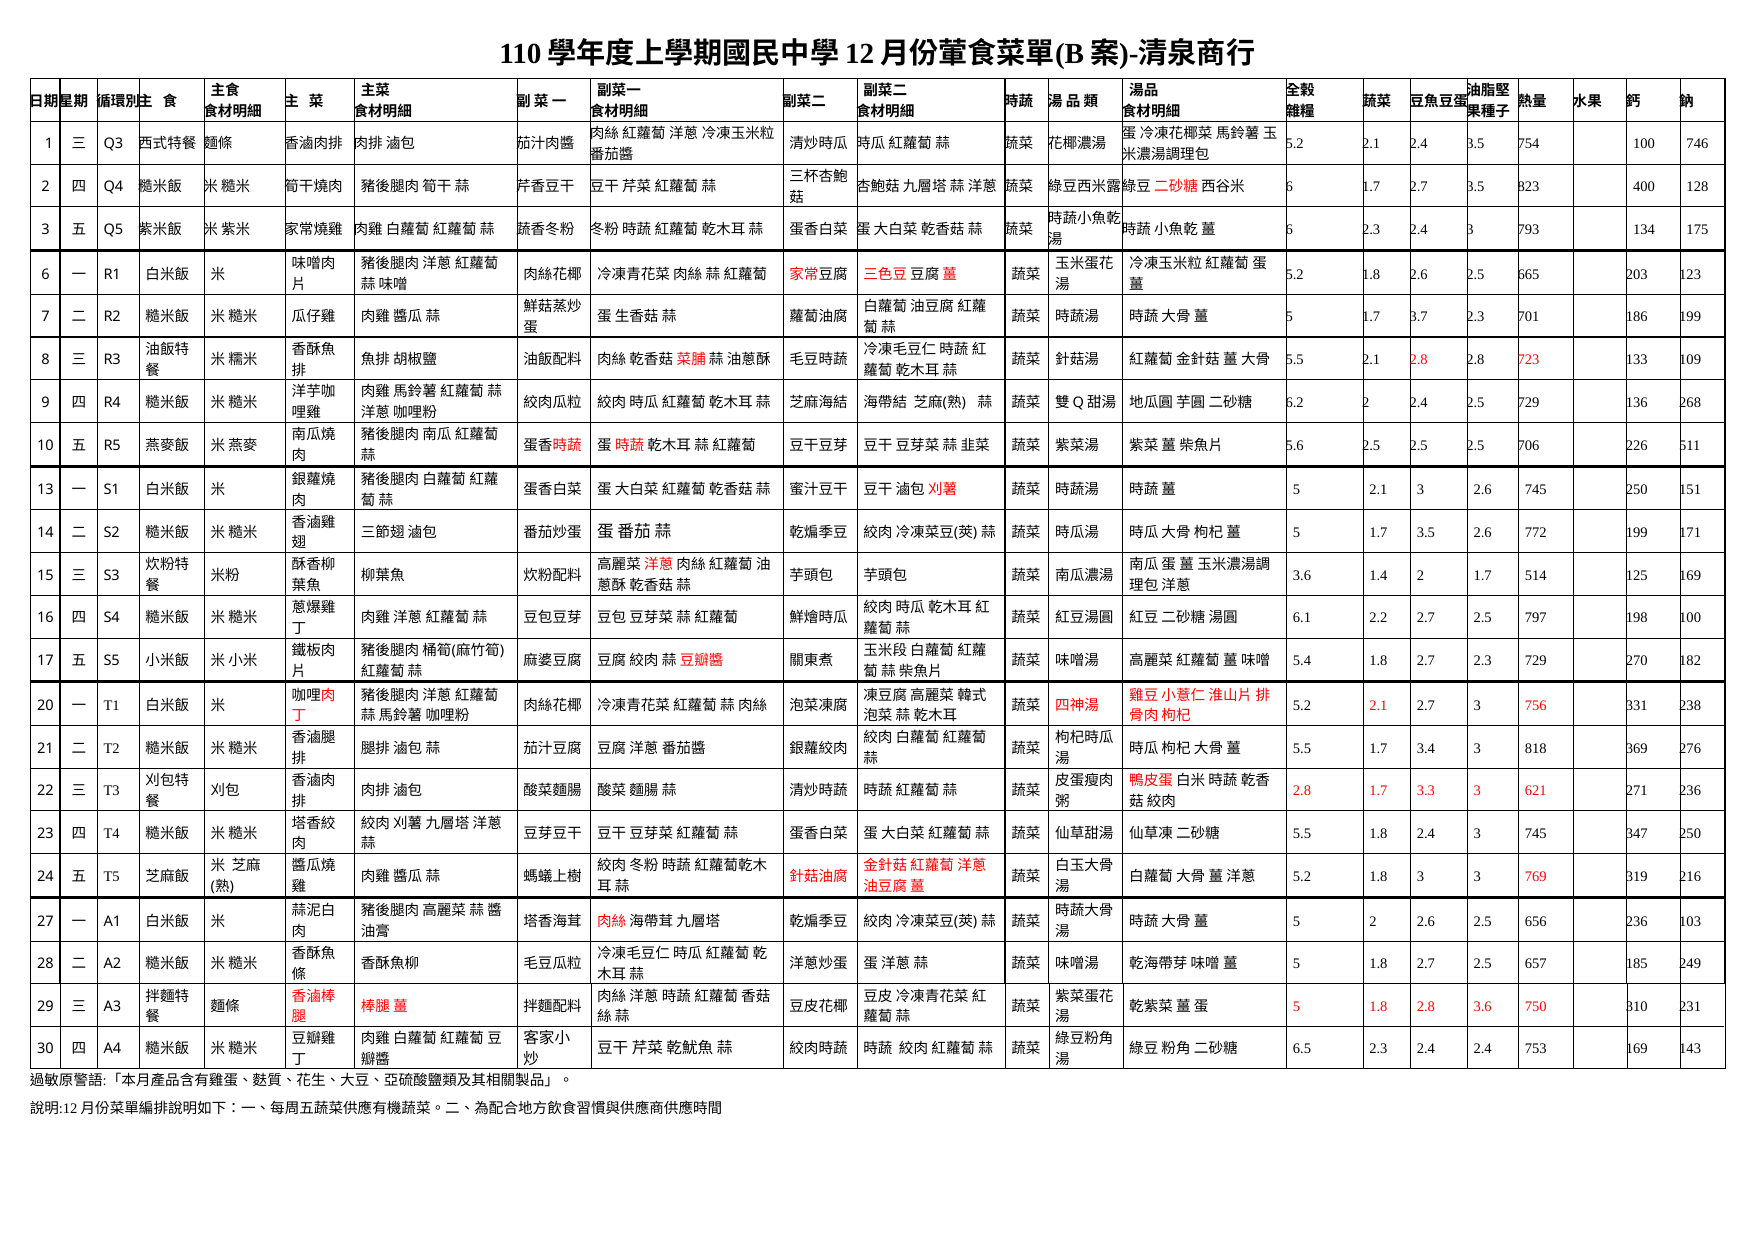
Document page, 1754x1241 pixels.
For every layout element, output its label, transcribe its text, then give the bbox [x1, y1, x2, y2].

table_cell 276 [1681, 726, 1724, 768]
table_cell 蔬菜 [1006, 1027, 1049, 1068]
table_cell 三節翅 滷包 [355, 510, 517, 552]
table_cell 香滷肉排 [286, 122, 354, 163]
table_cell 20 [31, 683, 59, 725]
table_cell 香酥魚排 [286, 338, 354, 379]
table_cell 四 [61, 596, 97, 637]
table_cell 絞肉 冷凍菜豆(莢) 蒜 [858, 899, 1004, 941]
table_cell 754 [1519, 122, 1573, 163]
table_cell 22 [31, 769, 59, 810]
table_cell 蛋香白菜 [784, 207, 857, 249]
table_cell 2.4 [1411, 380, 1467, 422]
table_cell 豬後腿肉 桶筍(麻竹筍) 紅蘿蔔 蒜 [355, 639, 517, 680]
table_cell 麻婆豆腐 [518, 639, 590, 680]
table_cell T5 [98, 854, 139, 896]
table_cell 5 [1287, 942, 1363, 983]
table_cell Q5 [98, 207, 139, 249]
table_cell 3.5 [1411, 510, 1467, 552]
table_cell 14 [31, 510, 59, 552]
table_cell 657 [1519, 942, 1573, 983]
table_cell 蔬菜 [1006, 769, 1048, 810]
table_header 主菜 食材明細 [355, 79, 517, 121]
table_cell 肉雞 洋蔥 紅蘿蔔 蒜 [355, 596, 517, 637]
table_cell 5.5 [1287, 811, 1363, 853]
table_cell 109 [1681, 338, 1724, 379]
table_cell 蒜泥白肉 [286, 899, 354, 941]
table_cell 花椰濃湯 [1049, 122, 1122, 163]
table_cell S2 [98, 510, 139, 552]
table_cell 肉雞 白蘿蔔 紅蘿蔔 蒜 [355, 207, 517, 249]
table_cell 杏鮑菇 九層塔 蒜 洋蔥 [858, 165, 1004, 206]
table_cell 136 [1627, 380, 1680, 422]
table_cell 四 [61, 165, 97, 206]
table_cell 米粉 [205, 553, 285, 595]
table_cell 海帶結 芝麻(熟) 蒜 [858, 380, 1004, 422]
table_cell R1 [98, 252, 139, 294]
table_cell 香滷棒腿 [286, 984, 354, 1026]
table_cell 白米飯 [140, 683, 204, 725]
table_cell 蔬菜 [1006, 553, 1048, 595]
table_cell 143 [1681, 1026, 1725, 1068]
table_cell 絞肉 時瓜 乾木耳 紅蘿蔔 蒜 [858, 596, 1004, 637]
table_cell 絞肉 刈薯 九層塔 洋蔥 蒜 [355, 811, 517, 853]
table_cell 皮蛋瘦肉粥 [1049, 769, 1122, 810]
table_cell 味噌肉片 [286, 252, 354, 294]
table_cell 二 [61, 295, 97, 336]
table_cell 216 [1681, 854, 1724, 896]
table_cell 筍干燒肉 [286, 165, 354, 206]
table_cell 醬瓜燒雞 [286, 854, 354, 896]
table_cell 蔬菜 [1006, 942, 1048, 983]
table_cell 1.8 [1364, 811, 1410, 853]
table_cell 金針菇 紅蘿蔔 洋蔥 油豆腐 薑 [858, 854, 1004, 896]
table_cell 511 [1681, 423, 1724, 464]
table_cell 雞豆 小薏仁 淮山片 排骨肉 枸杞 [1123, 683, 1286, 725]
table_cell 1.7 [1364, 510, 1410, 552]
table_cell 豆腐 洋蔥 番茄醬 [591, 726, 783, 768]
table_cell [1574, 942, 1626, 983]
table_cell A2 [98, 942, 139, 983]
table_cell 豆芽豆干 [518, 811, 590, 853]
table_cell 南瓜燒肉 [286, 423, 354, 464]
table_cell 蛋香白菜 [518, 468, 590, 509]
table_cell 3 [1468, 683, 1518, 725]
table_cell 2.5 [1468, 596, 1518, 637]
table_cell 蔬菜 [1006, 984, 1049, 1026]
table_cell [1574, 468, 1626, 509]
table_cell 芝麻海結 [784, 380, 857, 422]
table_cell 蛋 大白菜 紅蘿蔔 乾香菇 蒜 [591, 468, 783, 509]
table_cell 米 芝麻(熟) [205, 854, 285, 896]
table_cell 二 [61, 726, 97, 768]
table_cell 331 [1627, 683, 1680, 725]
table_cell 魚排 胡椒鹽 [355, 338, 517, 379]
table_cell 蛋 冷凍花椰菜 馬鈴薯 玉米濃湯調理包 [1123, 122, 1286, 163]
table_cell 3.5 [1468, 122, 1518, 163]
table_cell 清炒時蔬 [784, 769, 857, 810]
table_cell 絞肉時蔬 [784, 1027, 857, 1068]
table_cell 1.8 [1364, 984, 1410, 1026]
table_cell 綠豆 二砂糖 西谷米 [1123, 165, 1286, 206]
table_cell [1574, 295, 1626, 336]
table_cell 芹香豆干 [518, 165, 590, 206]
table_cell 塔香絞肉 [286, 811, 354, 853]
table_cell 酸菜麵腸 [518, 769, 590, 810]
table_cell [1574, 854, 1626, 896]
table_cell 6.2 [1287, 380, 1363, 422]
table_cell 2.6 [1411, 252, 1467, 294]
table_cell 745 [1519, 811, 1573, 853]
table_cell 17 [31, 639, 59, 680]
table_cell 226 [1627, 423, 1680, 464]
table_cell 肉絲 洋蔥 時蔬 紅蘿蔔 香菇絲 蒜 [592, 984, 783, 1026]
table_cell 793 [1519, 207, 1573, 249]
table_cell 16 [31, 596, 59, 637]
table_cell 時蔬湯 [1049, 295, 1122, 336]
table_cell 二 [61, 942, 97, 983]
table_cell 炊粉配料 [518, 553, 590, 595]
table_cell 746 [1681, 122, 1724, 163]
table_cell 133 [1627, 338, 1680, 379]
table_cell 芋頭包 [784, 553, 857, 595]
table_header 副菜二 食材明細 [858, 79, 1004, 121]
table_header 主 菜 [286, 79, 354, 121]
table_cell 蛋 大白菜 乾香菇 蒜 [858, 207, 1004, 249]
table_cell 西式特餐 [140, 122, 204, 163]
table_cell 時蔬 小魚乾 薑 [1123, 207, 1286, 249]
table_cell 洋蔥炒蛋 [784, 942, 857, 983]
table_cell 茄汁肉醬 [518, 122, 590, 163]
table_cell 347 [1627, 811, 1680, 853]
table_cell 3 [1468, 854, 1518, 896]
table_cell 蘿蔔油腐 [784, 295, 857, 336]
table_cell 蔬菜 [1006, 811, 1048, 853]
text 過敏原警語:「本月產品含有雞蛋、麩質、花生、大豆、亞硫酸鹽類及其相關製品」。 [29, 1069, 1724, 1090]
table_cell 糙米飯 [140, 811, 204, 853]
table_cell 13 [31, 468, 59, 509]
table_cell [1574, 639, 1626, 680]
table_cell 186 [1627, 295, 1680, 336]
table_cell 高麗菜 紅蘿蔔 薑 味噌 [1123, 639, 1286, 680]
table_cell 5 [1287, 899, 1363, 941]
table_header 湯品 食材明細 [1123, 79, 1286, 121]
table_cell 蛋 洋蔥 蒜 [858, 942, 1004, 983]
table_cell 冷凍毛豆仁 時瓜 紅蘿蔔 乾木耳 蒜 [591, 942, 783, 983]
table_cell 2 [31, 165, 59, 206]
table_cell 656 [1519, 899, 1573, 941]
table_cell 21 [31, 726, 59, 768]
table_cell 蔬菜 [1006, 207, 1048, 249]
table_cell 白蘿蔔 油豆腐 紅蘿蔔 蒜 [858, 295, 1004, 336]
table_cell 白玉大骨湯 [1049, 854, 1122, 896]
table_cell 米 糙米 [205, 596, 285, 637]
table_cell 蔬菜 [1006, 899, 1048, 941]
table_cell 1.8 [1364, 639, 1410, 680]
table_cell 369 [1627, 726, 1680, 768]
table_header 副菜二 [784, 79, 857, 121]
table_cell 紅豆湯圓 [1049, 596, 1122, 637]
table_cell 5.5 [1287, 338, 1363, 379]
table_cell 198 [1627, 596, 1680, 637]
table_cell 2.1 [1364, 122, 1410, 163]
table_cell 319 [1627, 854, 1680, 896]
table_cell 豬後腿肉 南瓜 紅蘿蔔 蒜 [355, 423, 517, 464]
table_cell 271 [1627, 769, 1680, 810]
table_cell 冬粉 時蔬 紅蘿蔔 乾木耳 蒜 [591, 207, 783, 249]
table_cell 茄汁豆腐 [518, 726, 590, 768]
table_cell S5 [98, 639, 139, 680]
table_cell 絞肉 時瓜 紅蘿蔔 乾木耳 蒜 [591, 380, 783, 422]
table_cell 753 [1519, 1027, 1573, 1068]
table_cell 9 [31, 380, 59, 422]
table_cell 3 [31, 207, 59, 249]
table_cell 家常燒雞 [286, 207, 354, 249]
table_cell 蔬香冬粉 [518, 207, 590, 249]
table_header 水果 [1574, 79, 1626, 121]
table_cell 5.5 [1287, 726, 1363, 768]
table_cell 銀蘿燒肉 [286, 468, 354, 509]
table_cell 銀蘿絞肉 [784, 726, 857, 768]
table_cell 27 [31, 899, 59, 941]
table_cell 6.5 [1287, 1027, 1363, 1068]
table_cell 螞蟻上樹 [518, 854, 590, 896]
table_cell S3 [98, 553, 139, 595]
table_cell 6.1 [1287, 596, 1363, 637]
table_cell 238 [1681, 683, 1724, 725]
table_cell 3 [1411, 854, 1467, 896]
table_cell 家常豆腐 [784, 252, 857, 294]
table_cell 236 [1681, 769, 1724, 810]
table_cell 2.3 [1468, 295, 1518, 336]
table_cell 5 [1287, 510, 1363, 552]
table_cell 1.7 [1364, 769, 1410, 810]
table_cell 249 [1681, 942, 1724, 983]
table_cell 蔬菜 [1006, 423, 1048, 464]
table_cell 腿排 滷包 蒜 [355, 726, 517, 768]
table_cell 糙米飯 [140, 942, 204, 983]
table_cell 蛋香時蔬 [518, 423, 590, 464]
table_cell A1 [98, 899, 139, 941]
table_cell 2.4 [1411, 207, 1467, 249]
table_cell 豆包豆芽 [518, 596, 590, 637]
table_cell 塔香海茸 [518, 899, 590, 941]
table_cell 3.5 [1468, 165, 1518, 206]
table_cell 豆皮 冷凍青花菜 紅蘿蔔 蒜 [858, 984, 1005, 1026]
table_cell 肉雞 醬瓜 蒜 [355, 854, 517, 896]
table_cell 2.1 [1364, 468, 1410, 509]
table_cell 香酥魚柳 [355, 942, 517, 983]
table_cell 3.6 [1287, 553, 1363, 595]
table_cell 5 [1287, 468, 1363, 509]
table_cell 400 [1627, 165, 1680, 206]
table_header 日期 [31, 79, 59, 121]
table_cell 紅蘿蔔 金針菇 薑 大骨 [1123, 338, 1286, 379]
table_cell 706 [1519, 423, 1573, 464]
table_cell 250 [1627, 468, 1680, 509]
table_cell 洋芋咖哩雞 [286, 380, 354, 422]
table_cell 2.5 [1468, 252, 1518, 294]
table_header 時蔬 [1006, 79, 1048, 121]
table_cell 128 [1681, 165, 1724, 206]
table_cell 仙草凍 二砂糖 [1123, 811, 1286, 853]
table_cell 729 [1519, 639, 1573, 680]
table_cell 五 [61, 639, 97, 680]
table_cell 時蔬 大骨 薑 [1123, 295, 1286, 336]
table_cell 香滷雞翅 [286, 510, 354, 552]
table_cell 2.5 [1411, 423, 1467, 464]
table_cell 豆干 豆芽菜 紅蘿蔔 蒜 [591, 811, 783, 853]
table_cell 味噌湯 [1049, 942, 1122, 983]
table_cell 時瓜 枸杞 大骨 薑 [1123, 726, 1286, 768]
table_cell 蔬菜 [1006, 380, 1048, 422]
table_cell 味噌湯 [1049, 639, 1122, 680]
table_cell 關東煮 [784, 639, 857, 680]
table_cell 2.7 [1411, 683, 1467, 725]
table_cell 745 [1519, 468, 1573, 509]
table_cell 2.6 [1468, 510, 1518, 552]
table_cell [1574, 769, 1626, 810]
table_cell 蔬菜 [1006, 295, 1048, 336]
table_cell 二 [61, 510, 97, 552]
table_header 鈣 [1627, 79, 1680, 121]
table_cell 723 [1519, 338, 1573, 379]
table_cell 紫菜湯 [1049, 423, 1122, 464]
table_cell 5 [1287, 295, 1363, 336]
table_cell 2 [1364, 380, 1410, 422]
table_cell 豬後腿肉 高麗菜 蒜 醬油膏 [355, 899, 517, 941]
table_cell [1574, 683, 1626, 725]
table_cell 時蔬 大骨 薑 [1123, 899, 1286, 941]
table_cell [1574, 984, 1627, 1026]
table_cell A4 [98, 1027, 139, 1068]
table_cell 蔬菜 [1006, 726, 1048, 768]
table_cell 豬後腿肉 洋蔥 紅蘿蔔 蒜 馬鈴薯 咖哩粉 [355, 683, 517, 725]
table_cell 3 [1468, 769, 1518, 810]
table_cell 769 [1519, 854, 1573, 896]
table_cell 米 糙米 [205, 811, 285, 853]
table_cell 蛋香白菜 [784, 811, 857, 853]
table_cell 雙Q甜湯 [1049, 380, 1122, 422]
table_cell 3.7 [1411, 295, 1467, 336]
table_cell 823 [1519, 165, 1573, 206]
table_cell [1574, 122, 1626, 163]
table_cell 白米飯 [140, 252, 204, 294]
table_cell 三 [61, 769, 97, 810]
table_cell 151 [1681, 468, 1724, 509]
table_cell 蔥爆雞丁 [286, 596, 354, 637]
table_cell 地瓜圓 芋圓 二砂糖 [1123, 380, 1286, 422]
table_cell 豬後腿肉 筍干 蒜 [355, 165, 517, 206]
table_cell [1574, 899, 1626, 941]
table_cell 時瓜 紅蘿蔔 蒜 [858, 122, 1004, 163]
table_cell 香酥魚條 [286, 942, 354, 983]
table_cell 酸菜 麵腸 蒜 [591, 769, 783, 810]
table_cell 糙米飯 [140, 165, 204, 206]
table_cell 2.6 [1411, 899, 1467, 941]
table_cell 797 [1519, 596, 1573, 637]
table_cell 玉米段 白蘿蔔 紅蘿蔔 蒜 柴魚片 [858, 639, 1004, 680]
table_cell 199 [1681, 295, 1724, 336]
table_cell 6 [1287, 207, 1363, 249]
table_header 主食 食材明細 [205, 79, 285, 121]
table_header 循環別 [98, 79, 139, 121]
table_cell 豆干 芹菜 乾魷魚 蒜 [592, 1027, 783, 1068]
table_cell 綠豆粉角湯 [1050, 1027, 1123, 1068]
table_cell 凍豆腐 高麗菜 韓式泡菜 蒜 乾木耳 [858, 683, 1004, 725]
table_cell 171 [1681, 510, 1724, 552]
table_cell 175 [1681, 207, 1724, 249]
table_cell 2.5 [1468, 380, 1518, 422]
table_cell 5.2 [1287, 122, 1363, 163]
table_cell 2.4 [1411, 811, 1467, 853]
table_cell 蔬菜 [1006, 468, 1048, 509]
table_cell 米 糙米 [205, 1027, 285, 1068]
table_header 鈉 [1681, 79, 1724, 121]
table_cell 1.8 [1364, 854, 1410, 896]
table_cell 2.8 [1411, 338, 1467, 379]
table_cell 三 [61, 122, 97, 163]
table_cell S4 [98, 596, 139, 637]
table_cell 2.3 [1364, 207, 1410, 249]
table_cell 四 [61, 811, 97, 853]
table_cell 紫菜 薑 柴魚片 [1123, 423, 1286, 464]
table_cell A3 [98, 984, 139, 1026]
table_cell 6 [1287, 165, 1363, 206]
table_cell 米 [205, 899, 285, 941]
table_header 星期 [61, 79, 97, 121]
table_cell 5.2 [1287, 683, 1363, 725]
table_cell [1574, 510, 1626, 552]
table_cell 米 糙米 [205, 942, 285, 983]
table_cell 客家小炒 [518, 1027, 591, 1068]
text 110學年度上學期國民中學12月份葷食菜單(B案)-清泉商行 [29, 29, 1724, 72]
table_cell 蔬菜 [1006, 596, 1048, 637]
table_cell 油飯特餐 [140, 338, 204, 379]
table_cell 肉排 滷包 [355, 122, 517, 163]
table_cell 28 [31, 942, 59, 983]
table_cell 3.4 [1411, 726, 1467, 768]
table_cell 米 [205, 468, 285, 509]
table_cell 514 [1519, 553, 1573, 595]
table_cell 肉雞 醬瓜 蒜 [355, 295, 517, 336]
table_cell 665 [1519, 252, 1573, 294]
table_cell 四 [61, 1027, 97, 1068]
table_cell 310 [1628, 984, 1680, 1026]
table_cell 枸杞時瓜湯 [1049, 726, 1122, 768]
table_cell 123 [1681, 252, 1724, 294]
table_cell R2 [98, 295, 139, 336]
table_cell 100 [1681, 596, 1724, 637]
table_cell 2 [1364, 899, 1410, 941]
table_cell 三色豆 豆腐 薑 [858, 252, 1004, 294]
table_cell 2.5 [1468, 899, 1518, 941]
table_cell 仙草甜湯 [1049, 811, 1122, 853]
table_cell 時蔬湯 [1049, 468, 1122, 509]
table_cell 豆腐 絞肉 蒜 豆瓣醬 [591, 639, 783, 680]
table_cell 糙米飯 [140, 596, 204, 637]
table_cell [1574, 165, 1626, 206]
table_cell 絞肉 冷凍菜豆(莢) 蒜 [858, 510, 1004, 552]
table_cell 750 [1519, 984, 1573, 1026]
table_cell 針菇湯 [1049, 338, 1122, 379]
table_cell 豆干 滷包 刈薯 [858, 468, 1004, 509]
table_cell 高麗菜 洋蔥 肉絲 紅蘿蔔 油蔥酥 乾香菇 蒜 [591, 553, 783, 595]
table_cell 肉絲 海帶茸 九層塔 [591, 899, 783, 941]
table_cell 2.5 [1468, 942, 1518, 983]
table_cell 30 [31, 1027, 60, 1068]
table_header 全榖 雜糧 [1287, 79, 1363, 121]
table_cell 3.3 [1411, 769, 1467, 810]
table_cell 刈包 [205, 769, 285, 810]
table_cell 炊粉特餐 [140, 553, 204, 595]
table_cell 時蔬 薑 [1123, 468, 1286, 509]
table_cell 2.4 [1411, 122, 1467, 163]
table_cell 3.6 [1468, 984, 1518, 1026]
table_cell 米 燕麥 [205, 423, 285, 464]
table_cell [1574, 553, 1626, 595]
table_cell 時蔬小魚乾湯 [1049, 207, 1122, 249]
table_cell 紅豆 二砂糖 湯圓 [1123, 596, 1286, 637]
table_cell 米 [205, 683, 285, 725]
table_cell 冷凍毛豆仁 時蔬 紅蘿蔔 乾木耳 蒜 [858, 338, 1004, 379]
table_cell 5.2 [1287, 854, 1363, 896]
table_cell [1574, 252, 1626, 294]
table_cell 米 糙米 [205, 380, 285, 422]
table_cell 3 [1468, 811, 1518, 853]
table_cell 米 糙米 [205, 295, 285, 336]
table_cell 鮮燴時瓜 [784, 596, 857, 637]
table_cell 2.4 [1411, 1027, 1467, 1068]
table_cell [1574, 207, 1626, 249]
table_cell 針菇油腐 [784, 854, 857, 896]
table_cell 鴨皮蛋 白米 時蔬 乾香菇 絞肉 [1123, 769, 1286, 810]
table_cell 818 [1519, 726, 1573, 768]
table_cell 五 [61, 423, 97, 464]
table_cell 24 [31, 854, 59, 896]
table_cell 時蔬 絞肉 紅蘿蔔 蒜 [858, 1027, 1005, 1068]
table_cell 蔬菜 [1006, 639, 1048, 680]
table_cell 紫米飯 [140, 207, 204, 249]
table_cell 6 [31, 252, 59, 294]
table_cell 2.8 [1468, 338, 1518, 379]
table_cell 3 [1468, 207, 1518, 249]
table_cell [1574, 596, 1626, 637]
table_cell R5 [98, 423, 139, 464]
table_cell 三 [61, 338, 97, 379]
table_cell 四 [61, 380, 97, 422]
table_cell 毛豆瓜粒 [518, 942, 590, 983]
table_cell 糙米飯 [140, 1027, 204, 1068]
table_cell 1 [31, 122, 59, 163]
table_cell 米 糯米 [205, 338, 285, 379]
table_cell 203 [1627, 252, 1680, 294]
table_cell 169 [1681, 553, 1724, 595]
table_cell 五 [61, 854, 97, 896]
table_cell 油飯配料 [518, 338, 590, 379]
table_cell 1.4 [1364, 553, 1410, 595]
table_cell 拌麵特餐 [140, 984, 204, 1026]
table_cell 肉排 滷包 [355, 769, 517, 810]
table_cell 芋頭包 [858, 553, 1004, 595]
table_cell 酥香柳葉魚 [286, 553, 354, 595]
table_cell 米 小米 [205, 639, 285, 680]
table_cell Q4 [98, 165, 139, 206]
table_cell 2.3 [1468, 639, 1518, 680]
table_cell 時瓜 大骨 枸杞 薑 [1123, 510, 1286, 552]
table_cell 2.8 [1287, 769, 1363, 810]
table_cell 2.2 [1364, 596, 1410, 637]
table_cell 蛋 生香菇 蒜 [591, 295, 783, 336]
table_cell 182 [1681, 639, 1724, 680]
table_cell 蔬菜 [1006, 165, 1048, 206]
table_cell 芝麻飯 [140, 854, 204, 896]
table_cell 燕麥飯 [140, 423, 204, 464]
table_cell 絞肉 白蘿蔔 紅蘿蔔 蒜 [858, 726, 1004, 768]
table_header 熱量 [1519, 79, 1573, 121]
table_cell 236 [1627, 899, 1680, 941]
table_cell 蜜汁豆干 [784, 468, 857, 509]
table_cell 冷凍青花菜 紅蘿蔔 蒜 肉絲 [591, 683, 783, 725]
table_cell 185 [1627, 942, 1680, 983]
table_cell R3 [98, 338, 139, 379]
table_cell 綠豆西米露 [1049, 165, 1122, 206]
table_cell 1.8 [1364, 942, 1410, 983]
table_cell T3 [98, 769, 139, 810]
table_cell 2.5 [1468, 423, 1518, 464]
table_cell 乾煸季豆 [784, 899, 857, 941]
table_cell 199 [1627, 510, 1680, 552]
table_cell 蛋 時蔬 乾木耳 蒜 紅蘿蔔 [591, 423, 783, 464]
table_cell 肉絲 乾香菇 菜脯 蒜 油蔥酥 [591, 338, 783, 379]
table_cell 8 [31, 338, 59, 379]
table_cell 白米飯 [140, 468, 204, 509]
table_cell 拌麵配料 [518, 984, 591, 1026]
table_cell 南瓜 蛋 薑 玉米濃湯調理包 洋蔥 [1123, 553, 1286, 595]
table_cell 肉雞 白蘿蔔 紅蘿蔔 豆瓣醬 [355, 1027, 517, 1068]
table_cell 肉雞 馬鈴薯 紅蘿蔔 蒜 洋蔥 咖哩粉 [355, 380, 517, 422]
table_cell 蛋 番茄 蒜 [591, 510, 783, 552]
table_cell 泡菜凍腐 [784, 683, 857, 725]
table_cell 乾煸季豆 [784, 510, 857, 552]
table_header 副菜一 食材明細 [591, 79, 783, 121]
table_cell 豬後腿肉 白蘿蔔 紅蘿蔔 蒜 [355, 468, 517, 509]
table_cell Q3 [98, 122, 139, 163]
table_header 蔬菜 [1364, 79, 1410, 121]
table_cell 柳葉魚 [355, 553, 517, 595]
table_cell S1 [98, 468, 139, 509]
table_cell 乾海帶芽 味噌 薑 [1123, 942, 1286, 983]
table_cell [1574, 1027, 1627, 1068]
table_cell 白蘿蔔 大骨 薑 洋蔥 [1123, 854, 1286, 896]
table_cell 五 [61, 207, 97, 249]
table_cell 清炒時瓜 [784, 122, 857, 163]
table_cell 7 [31, 295, 59, 336]
table_cell 一 [61, 468, 97, 509]
table_cell 玉米蛋花湯 [1049, 252, 1122, 294]
table_cell 米 [205, 252, 285, 294]
table_header 主 食 [140, 79, 204, 121]
table_cell 豆皮花椰 [784, 984, 857, 1026]
table_cell 231 [1681, 984, 1725, 1026]
table_cell 米 糙米 [205, 510, 285, 552]
table_cell [1574, 338, 1626, 379]
table_cell 10 [31, 423, 59, 464]
table_cell 肉絲花椰 [518, 683, 590, 725]
table_cell 時蔬 紅蘿蔔 蒜 [858, 769, 1004, 810]
table_cell 豆干 豆芽菜 蒜 韭菜 [858, 423, 1004, 464]
table_cell 蔬菜 [1006, 683, 1048, 725]
table_cell 621 [1519, 769, 1573, 810]
table_cell 29 [31, 984, 60, 1026]
table_cell 729 [1519, 380, 1573, 422]
table_cell 103 [1681, 899, 1724, 941]
table_cell 麵條 [205, 984, 285, 1026]
table_cell 鮮菇蒸炒蛋 [518, 295, 590, 336]
table_cell 1.8 [1364, 252, 1410, 294]
table_cell 米 紫米 [205, 207, 285, 249]
table_cell 蔬菜 [1006, 854, 1048, 896]
text 說明:12月份菜單編排說明如下：一、每周五蔬菜供應有機蔬菜。二、為配合地方飲食習慣與供應商供應時間 [29, 1090, 1724, 1119]
table_cell 268 [1681, 380, 1724, 422]
table_cell 糙米飯 [140, 295, 204, 336]
table_cell 豬後腿肉 洋蔥 紅蘿蔔 蒜 味噌 [355, 252, 517, 294]
table_cell 100 [1627, 122, 1680, 163]
table_cell 糙米飯 [140, 726, 204, 768]
table_cell 一 [61, 252, 97, 294]
table_cell 2.8 [1411, 984, 1467, 1026]
table_cell 時蔬大骨湯 [1049, 899, 1122, 941]
table_cell 豆瓣雞丁 [286, 1027, 354, 1068]
table_cell 5.4 [1287, 639, 1363, 680]
table_cell 5 [1287, 984, 1363, 1026]
table_cell 1.7 [1364, 726, 1410, 768]
table_header 豆魚豆蛋 [1411, 79, 1467, 121]
table_cell 米 糙米 [205, 165, 285, 206]
table_cell 鐵板肉片 [286, 639, 354, 680]
table_cell 270 [1627, 639, 1680, 680]
table_cell 香滷肉排 [286, 769, 354, 810]
table_cell 125 [1627, 553, 1680, 595]
table_cell 756 [1519, 683, 1573, 725]
table_cell 棒腿 薑 [355, 984, 517, 1026]
table_cell R4 [98, 380, 139, 422]
table_cell 701 [1519, 295, 1573, 336]
table_cell 米 糙米 [205, 726, 285, 768]
table_cell 1.7 [1364, 165, 1410, 206]
table_cell 2.1 [1364, 338, 1410, 379]
table_cell 蔬菜 [1006, 252, 1048, 294]
table_cell 1.7 [1364, 295, 1410, 336]
table_cell 豆包 豆芽菜 蒜 紅蘿蔔 [591, 596, 783, 637]
table_cell 冷凍青花菜 肉絲 蒜 紅蘿蔔 [591, 252, 783, 294]
table_cell 番茄炒蛋 [518, 510, 590, 552]
table_cell 23 [31, 811, 59, 853]
table_cell 1.7 [1468, 553, 1518, 595]
table_cell 肉絲花椰 [518, 252, 590, 294]
table_cell 刈包特餐 [140, 769, 204, 810]
table_cell 2.7 [1411, 165, 1467, 206]
table_cell 15 [31, 553, 59, 595]
table_cell 2.3 [1364, 1027, 1410, 1068]
table_cell 蛋 大白菜 紅蘿蔔 蒜 [858, 811, 1004, 853]
table_cell [1574, 811, 1626, 853]
table_cell 瓜仔雞 [286, 295, 354, 336]
table_cell 三 [61, 553, 97, 595]
table_cell 772 [1519, 510, 1573, 552]
table_cell 糙米飯 [140, 380, 204, 422]
table_cell T2 [98, 726, 139, 768]
table_cell 5.6 [1287, 423, 1363, 464]
table_cell 咖哩肉丁 [286, 683, 354, 725]
table_cell 蔬菜 [1006, 510, 1048, 552]
table_cell 一 [61, 683, 97, 725]
table_cell T1 [98, 683, 139, 725]
table_cell 麵條 [205, 122, 285, 163]
table_cell 2.7 [1411, 639, 1467, 680]
table_cell 三杯杏鮑菇 [784, 165, 857, 206]
table_cell 3 [1411, 468, 1467, 509]
table_cell 時瓜湯 [1049, 510, 1122, 552]
table_cell 四神湯 [1049, 683, 1122, 725]
table_cell 南瓜濃湯 [1049, 553, 1122, 595]
table_cell 豆干 芹菜 紅蘿蔔 蒜 [591, 165, 783, 206]
table_header 湯 品 類 [1049, 79, 1122, 121]
table_cell 肉絲 紅蘿蔔 洋蔥 冷凍玉米粒 番茄醬 [591, 122, 783, 163]
table_cell 蔬菜 [1006, 338, 1048, 379]
table_cell [1574, 726, 1626, 768]
table_cell 250 [1681, 811, 1724, 853]
table_cell 134 [1627, 207, 1680, 249]
table_cell 2.7 [1411, 942, 1467, 983]
table_cell 3 [1468, 726, 1518, 768]
table_cell 三 [61, 984, 97, 1026]
table_cell 蔬菜 [1006, 122, 1048, 163]
table_cell 糙米飯 [140, 510, 204, 552]
table_cell 豆干豆芽 [784, 423, 857, 464]
table_cell 香滷腿排 [286, 726, 354, 768]
table_header 油脂堅果種子 [1468, 79, 1518, 121]
table_cell 絞肉瓜粒 [518, 380, 590, 422]
table_cell 2.1 [1364, 683, 1410, 725]
table_cell 絞肉 冬粉 時蔬 紅蘿蔔乾木耳 蒜 [591, 854, 783, 896]
table_cell 2.5 [1364, 423, 1410, 464]
table_cell 169 [1628, 1027, 1680, 1068]
table_cell 2.7 [1411, 596, 1467, 637]
table_cell [1574, 380, 1626, 422]
table_cell [1574, 423, 1626, 464]
table_cell 2.4 [1468, 1027, 1518, 1068]
table_cell 綠豆 粉角 二砂糖 [1124, 1027, 1286, 1068]
table_cell 2.6 [1468, 468, 1518, 509]
table_cell 5.2 [1287, 252, 1363, 294]
table_cell 2 [1411, 553, 1467, 595]
table_cell 白米飯 [140, 899, 204, 941]
table_header 副 菜 一 [518, 79, 590, 121]
table_cell 毛豆時蔬 [784, 338, 857, 379]
table_cell 冷凍玉米粒 紅蘿蔔 蛋 薑 [1123, 252, 1286, 294]
table_cell 一 [61, 899, 97, 941]
table_cell 紫菜蛋花湯 [1050, 984, 1123, 1026]
table_cell 小米飯 [140, 639, 204, 680]
table_cell T4 [98, 811, 139, 853]
table_cell 乾紫菜 薑 蛋 [1124, 984, 1286, 1026]
